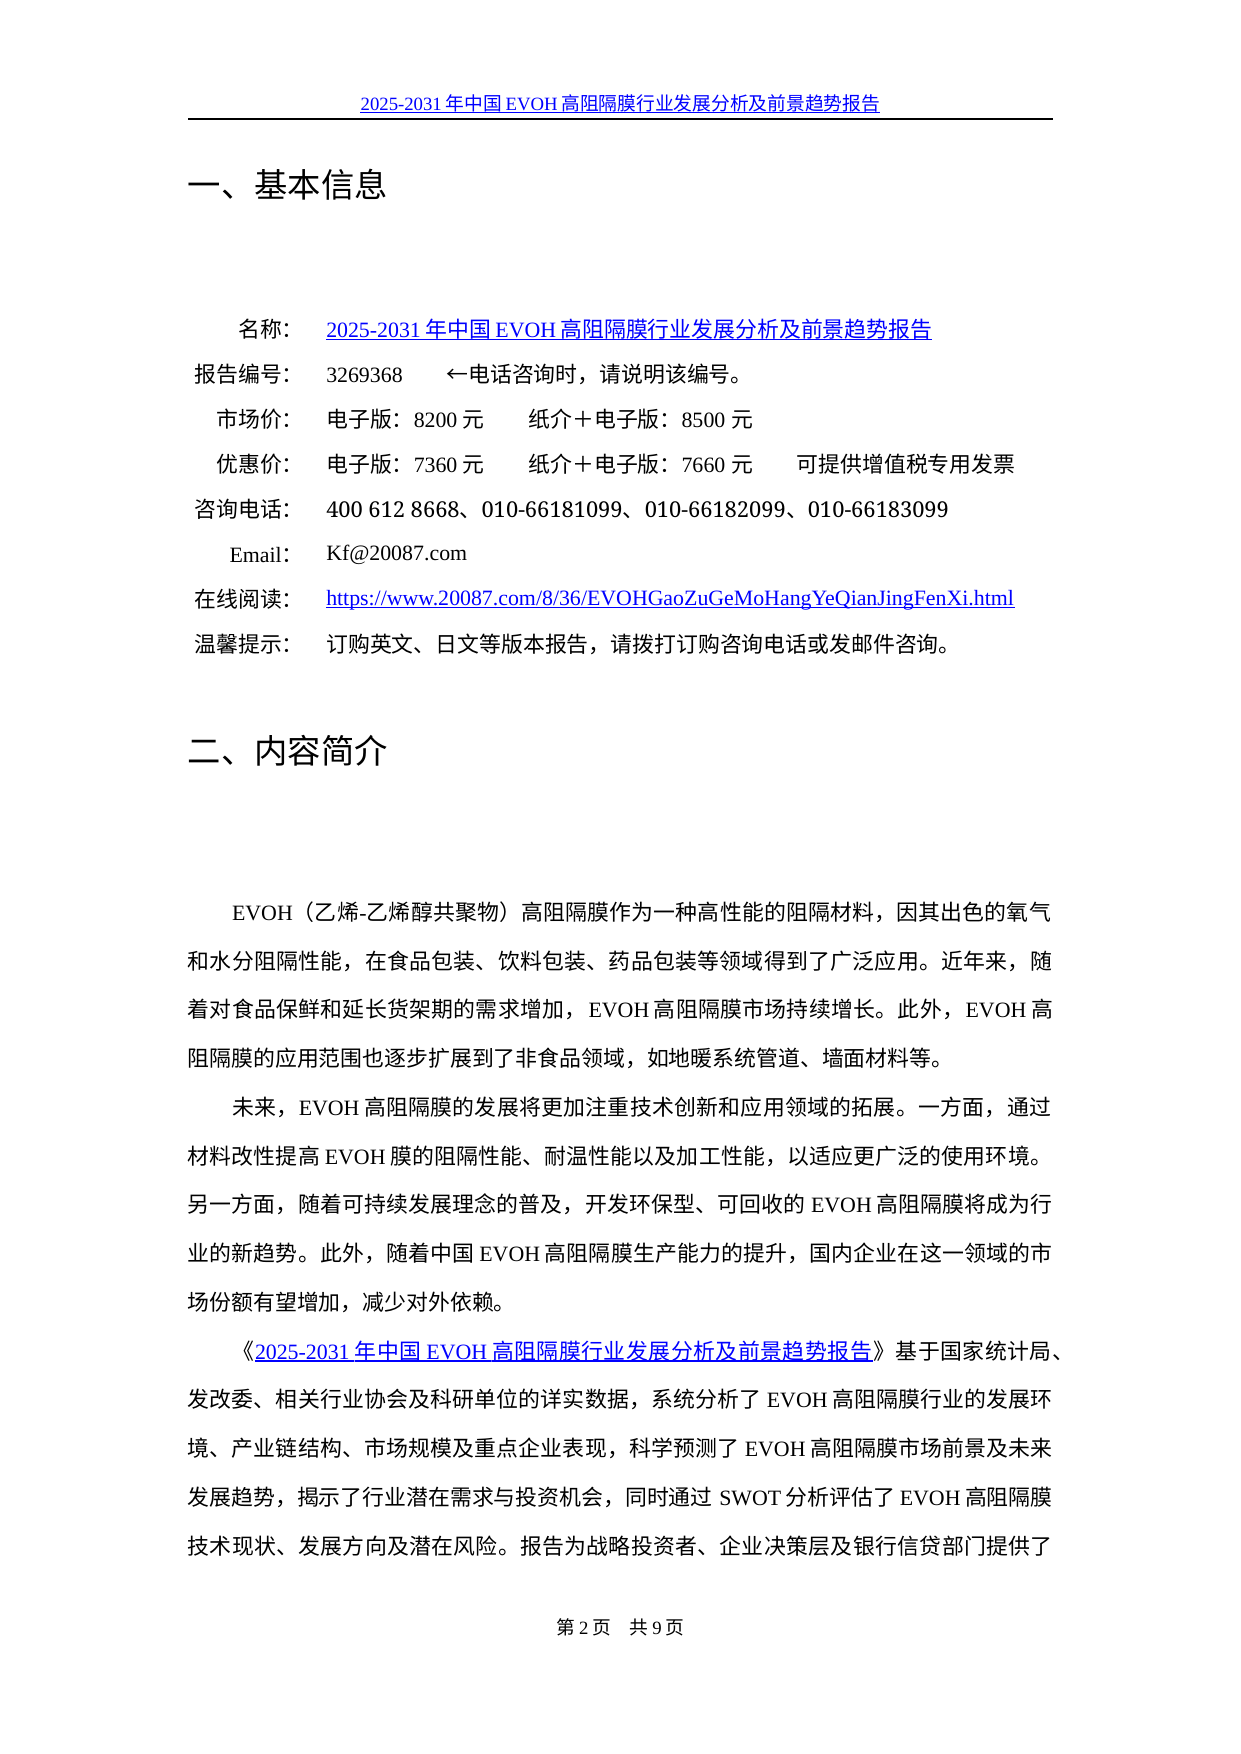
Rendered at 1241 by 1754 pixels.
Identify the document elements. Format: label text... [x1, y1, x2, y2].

table_cell 在线阅读： [167, 582, 315, 627]
table_cell Email： [167, 537, 315, 582]
table_header 名称： [167, 312, 315, 357]
table_cell 温馨提示： [167, 627, 315, 672]
table_cell Kf@20087.com [315, 537, 1073, 582]
table_cell 400 612 8668、010-66181099、010-66182099、010-66183099 [315, 492, 1073, 537]
table_cell 3269368 ←电话咨询时，请说明该编号。 [315, 357, 1073, 402]
table_cell 订购英文、日文等版本报告，请拨打订购咨询电话或发邮件咨询。 [315, 627, 1073, 672]
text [187, 894, 1053, 1561]
table_cell 优惠价： [167, 447, 315, 492]
table_cell 咨询电话： [167, 492, 315, 537]
title 一、基本信息 [187, 150, 1053, 215]
table_cell [315, 582, 1073, 627]
table_cell 电子版：7360 元 纸介＋电子版：7660 元 可提供增值税专用发票 [315, 447, 1073, 492]
table_cell 电子版：8200 元 纸介＋电子版：8500 元 [315, 402, 1073, 447]
table_cell 报告编号： [167, 357, 315, 402]
title 二、内容简介 [187, 717, 1053, 782]
table_header 2025-2031年中国EVOH高阻隔膜行业发展分析及前景趋势报告 [315, 312, 1073, 357]
table_cell 市场价： [167, 402, 315, 447]
